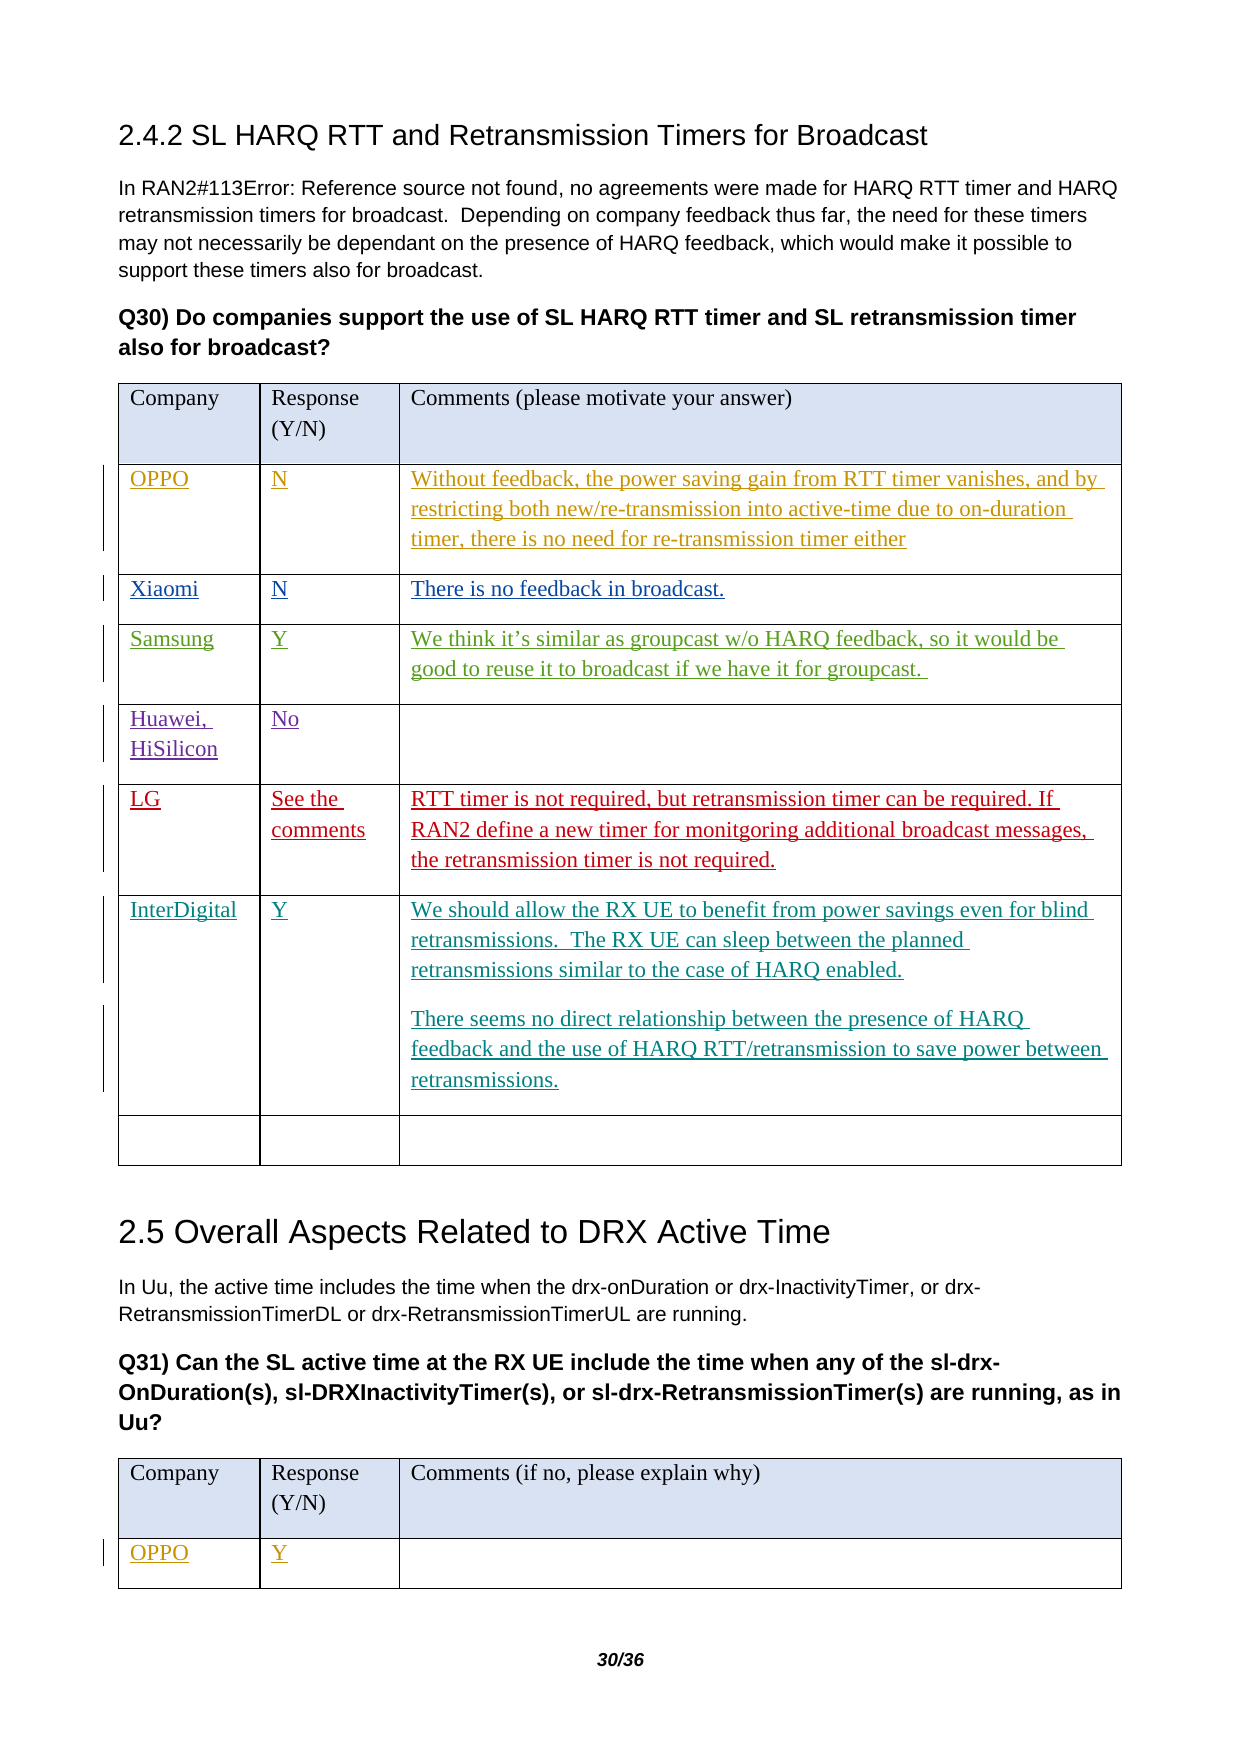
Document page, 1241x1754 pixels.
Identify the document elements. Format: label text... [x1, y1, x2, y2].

table_header Comments (if no, please explain why) [400, 1459, 1121, 1538]
table_header Comments (please motivate your answer) [400, 384, 1121, 463]
text Q30) Do companies support the use of SL HARQ RTT timer and SL retransmission timer also for broadcast? [118, 304, 1122, 361]
table_cell [400, 896, 1121, 1114]
subtitle 2.4.2 SL HARQ RTT and Retransmission Timers for Broadcast [118, 118, 1122, 152]
table_cell [261, 785, 399, 895]
table_header Company [119, 384, 259, 463]
subtitle 2.5 Overall Aspects Related to DRX Active Time [118, 1212, 1122, 1250]
table_cell [119, 465, 259, 574]
table_cell [261, 575, 399, 624]
table_cell [261, 625, 399, 704]
table_cell [261, 896, 399, 1114]
table_cell [261, 465, 399, 574]
table_header Company [119, 1459, 259, 1538]
table_cell [400, 1539, 1121, 1588]
table_cell [119, 1116, 259, 1164]
table_cell [119, 705, 259, 784]
text Q31) Can the SL active time at the RX UE include the time when any of the sl-drx-OnDuration(s), sl-DRXInactivityTimer(s), or sl-drx-RetransmissionTimer(s) are running, as in Uu? [118, 1348, 1122, 1435]
text In Uu, the active time includes the time when the drx-onDuration or drx-InactivityTimer, or drx-RetransmissionTimerDL or drx-RetransmissionTimerUL are running. [118, 1275, 1122, 1326]
table_cell [119, 785, 259, 895]
table_header Response (Y/N) [261, 384, 399, 463]
table_cell [261, 705, 399, 784]
table_cell [119, 625, 259, 704]
table_cell [261, 1116, 399, 1164]
table_cell [400, 575, 1121, 624]
table_cell [400, 625, 1121, 704]
table_cell [119, 575, 259, 624]
table_cell [400, 1116, 1121, 1164]
table_cell [119, 1539, 259, 1588]
table_cell [119, 896, 259, 1114]
table_cell [400, 785, 1121, 895]
table_cell [261, 1539, 399, 1588]
table_cell [400, 705, 1121, 784]
table_header Response (Y/N) [261, 1459, 399, 1538]
table_cell [400, 465, 1121, 574]
